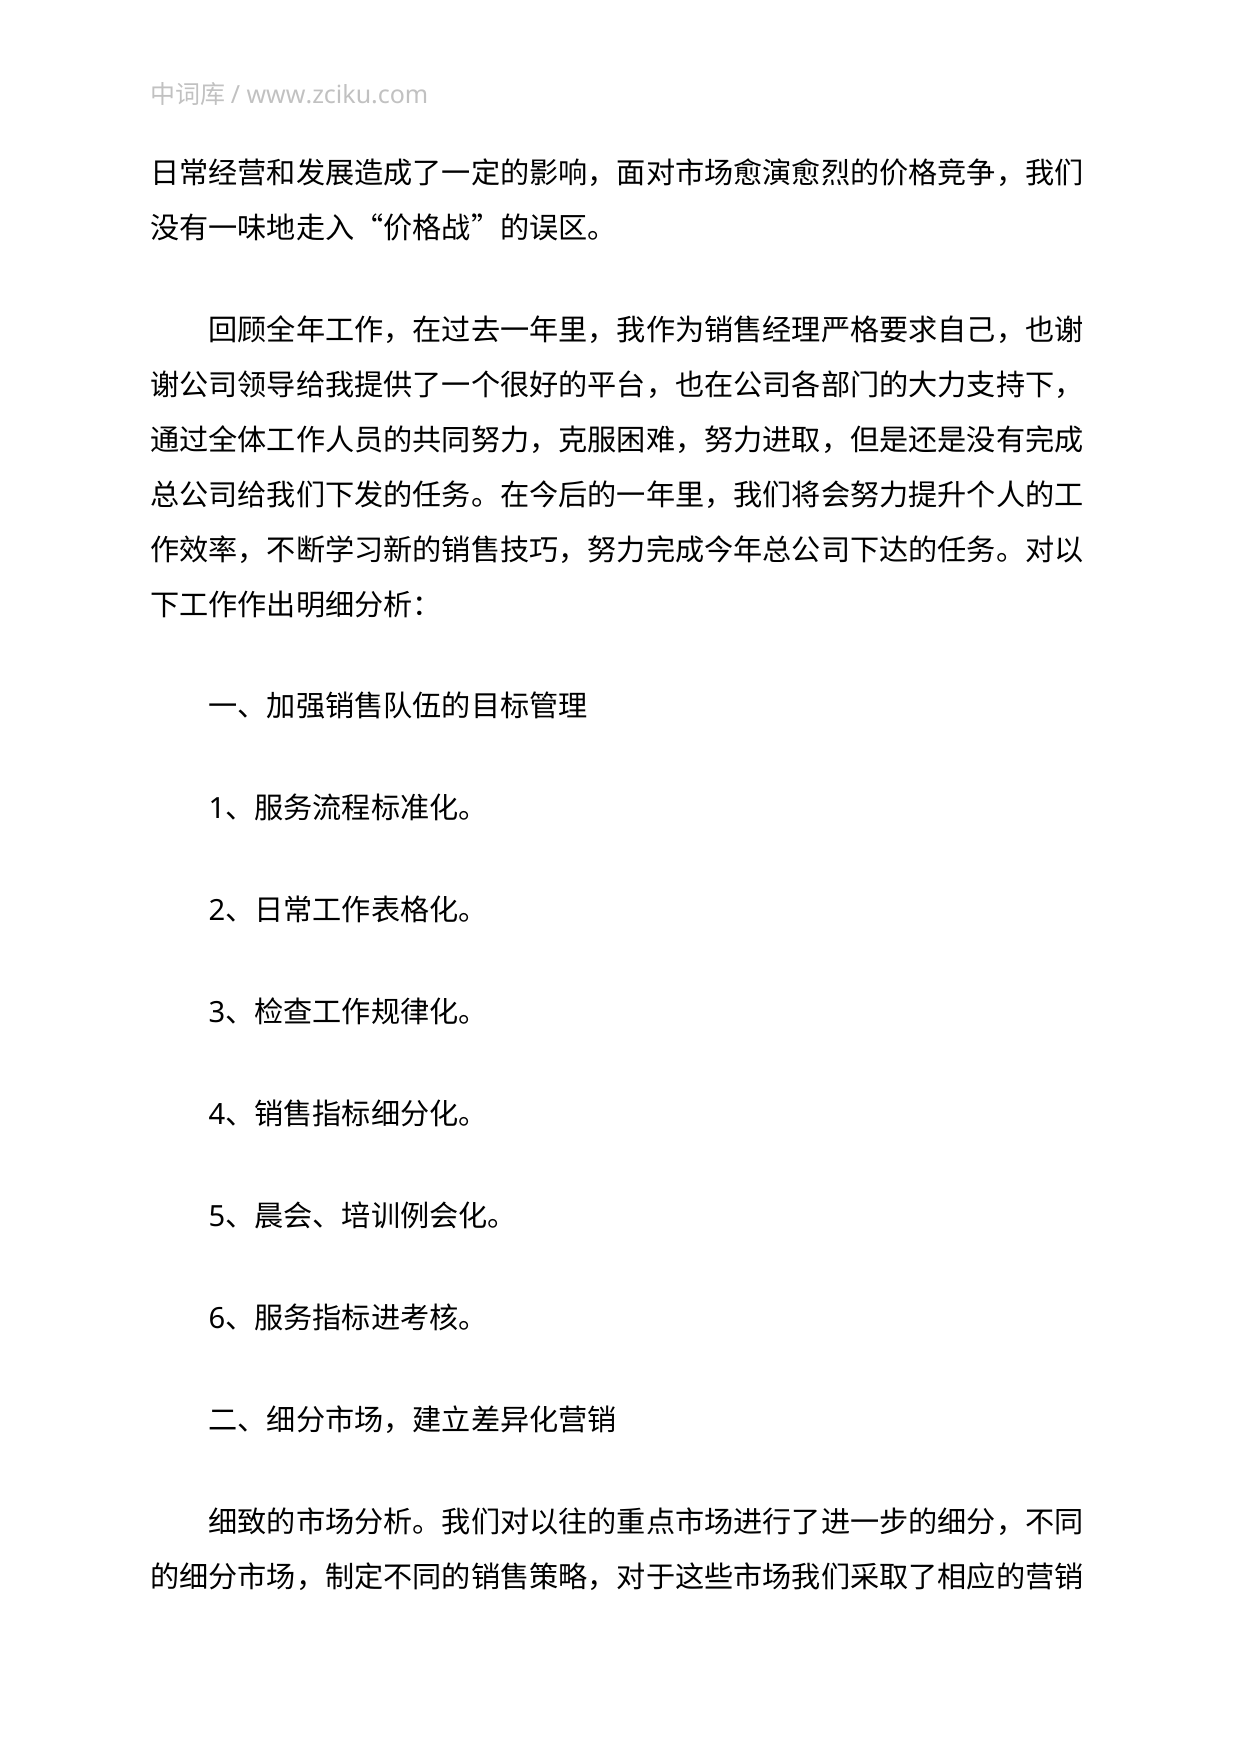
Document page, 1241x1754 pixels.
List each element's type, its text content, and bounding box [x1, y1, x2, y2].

text 4、销售指标细分化。 [150, 1091, 1090, 1133]
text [150, 1498, 1090, 1596]
text 回顾全年工作，在过去一年里，我作为销售经理严格要求自己，也谢谢公司领导给我提供了一个很好的平台，也在公司各部门的大力支持下，通过全体工作人员的共同努力，克服困难，努力进取，但是还是没有完成总公司给我们下发的任务。在今后的一年里，我们将会努力提升个人的工作效率，不断学习新的销售技巧，努力完成今年总公司下达的任务。对以下工作作出明细分析： [150, 307, 1090, 623]
text 6、服务指标进考核。 [150, 1294, 1090, 1337]
text 1、服务流程标准化。 [150, 785, 1090, 827]
text 3、检查工作规律化。 [150, 989, 1090, 1031]
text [150, 150, 1090, 247]
text 一、加强销售队伍的目标管理 [150, 683, 1090, 725]
text 二、细分市场，建立差异化营销 [150, 1397, 1090, 1439]
text 5、晨会、培训例会化。 [150, 1193, 1090, 1235]
text 2、日常工作表格化。 [150, 887, 1090, 929]
